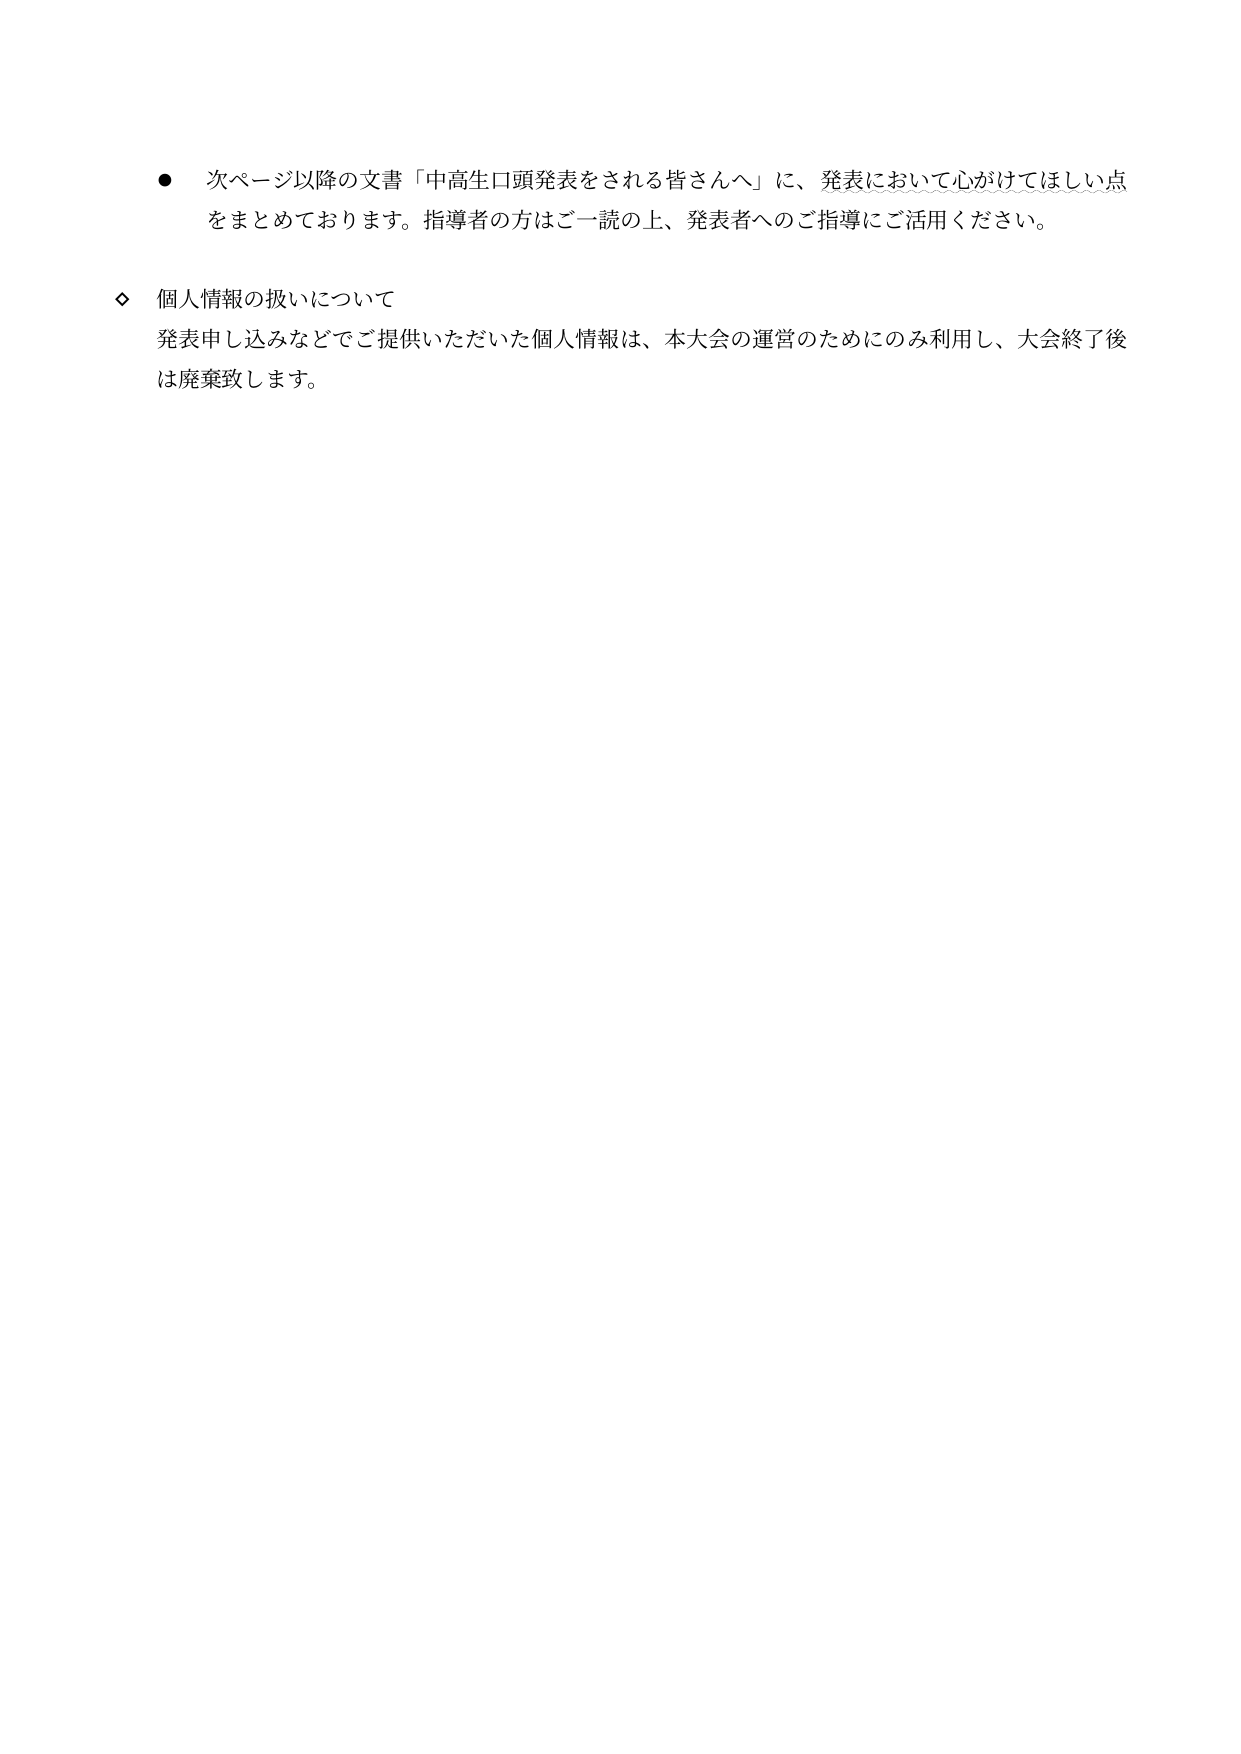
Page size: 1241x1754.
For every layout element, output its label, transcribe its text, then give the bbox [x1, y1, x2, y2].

list 個人情報の扱いについて 発表申し込みなどでご提供いただいた個人情報は、本大会の運営のためにのみ利用し、大会終了後は廃棄致します。 [112, 278, 1128, 398]
list 次ページ以降の文書「中高生口頭発表をされる皆さんへ」に、発表において心がけてほしい点をまとめております。指導者の方はご一読の上、発表者へのご指導にご活用ください。 [157, 159, 1128, 239]
